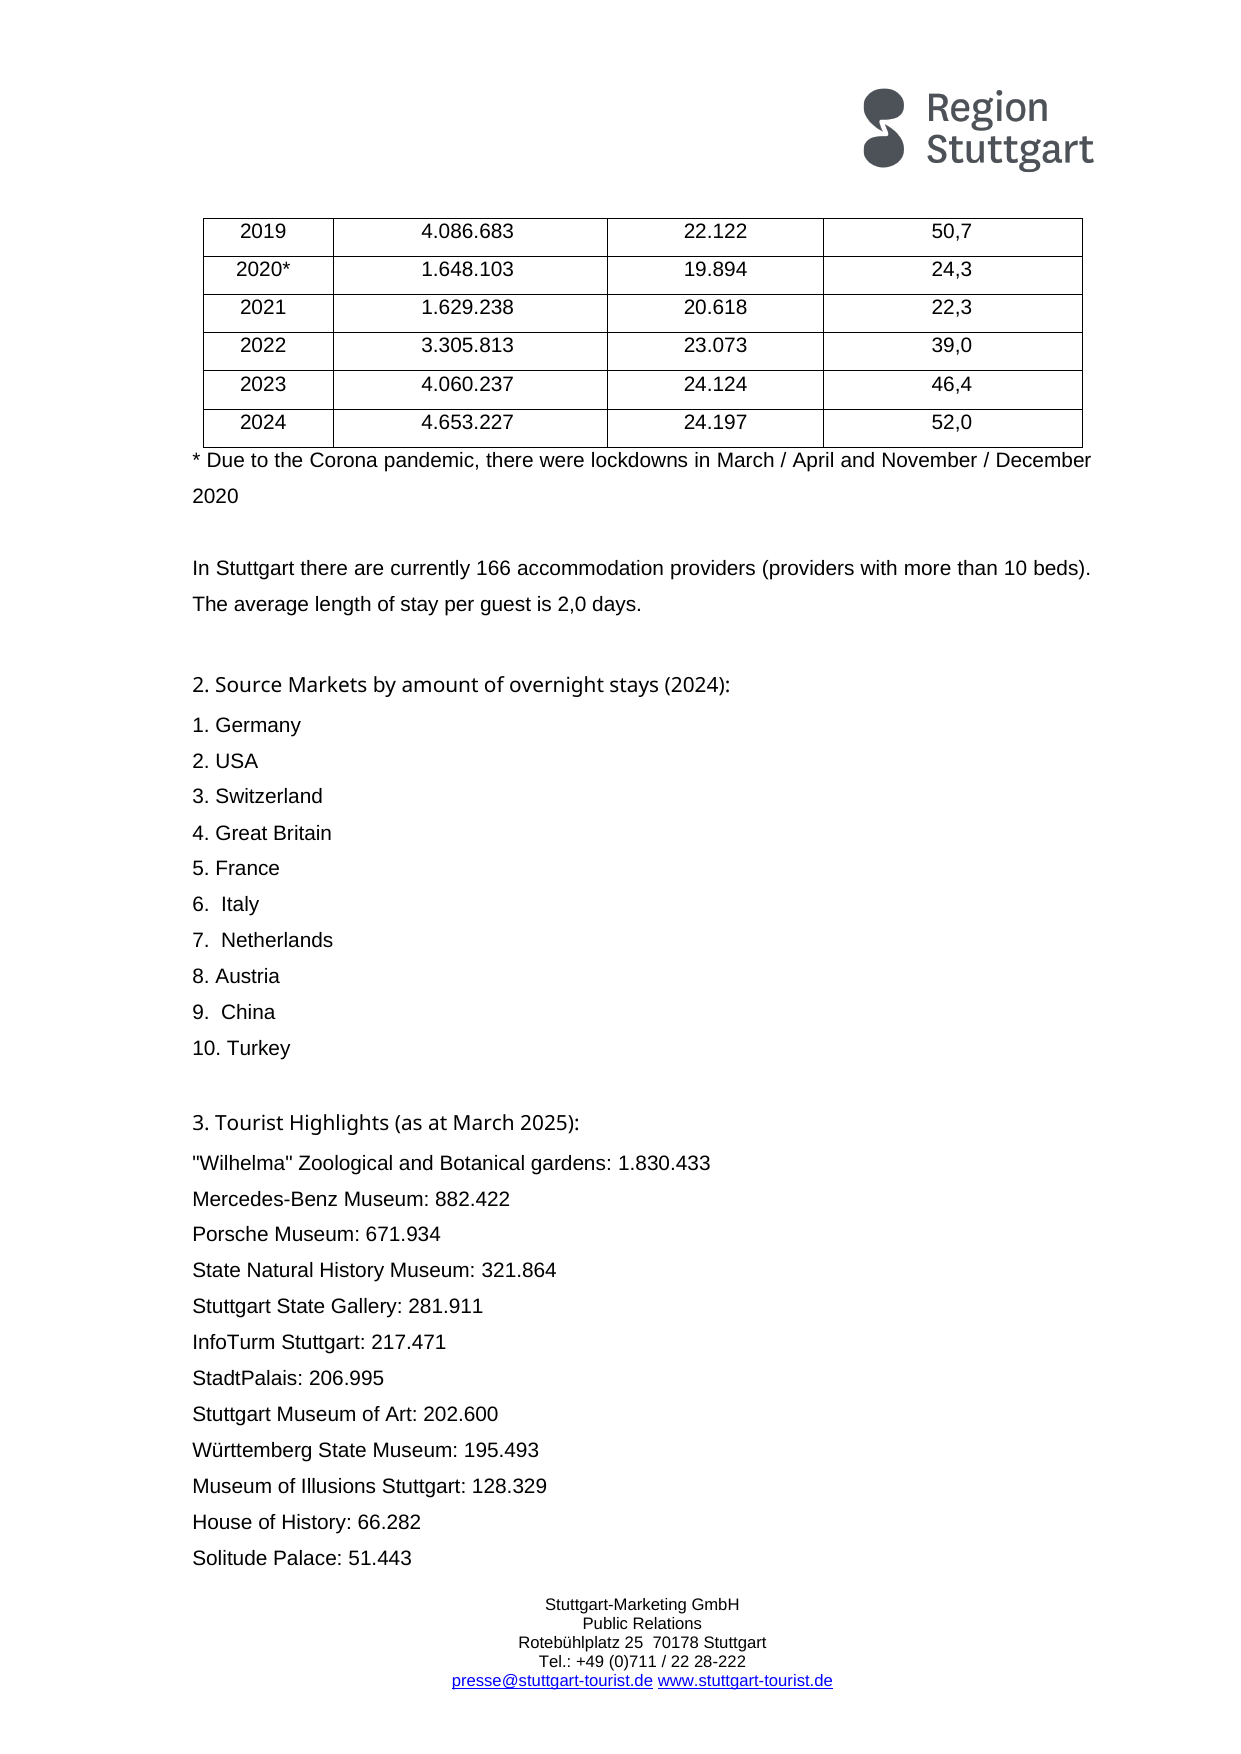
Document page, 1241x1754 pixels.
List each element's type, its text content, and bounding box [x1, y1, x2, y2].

table_cell 4.653.227 [334, 410, 607, 447]
text State Natural History Museum: 321.864 [192, 1258, 1093, 1282]
text Museum of Illusions Stuttgart: 128.329 [192, 1474, 1093, 1498]
table_cell 46,4 [824, 371, 1082, 408]
table_cell 19.894 [608, 257, 823, 294]
table_cell 24.197 [608, 410, 823, 447]
table_cell 2020* [204, 257, 333, 294]
text * Due to the Corona pandemic, there were lockdowns in March / April and November / December 2020 [192, 448, 1093, 507]
text Stuttgart State Gallery: 281.911 [192, 1294, 1093, 1318]
text Württemberg State Museum: 195.493 [192, 1438, 1093, 1462]
text 10. Turkey [192, 1036, 1093, 1060]
text 1. Germany [192, 712, 1093, 736]
text 6. Italy [192, 892, 1093, 916]
table_cell 24.124 [608, 371, 823, 408]
text 2. USA [192, 748, 1093, 772]
text 8. Austria [192, 964, 1093, 988]
text In Stuttgart there are currently 166 accommodation providers (providers with more than 10 beds). The average length of stay per guest is 2,0 days. [192, 555, 1093, 615]
table_cell 2023 [204, 371, 333, 408]
table_cell 23.073 [608, 333, 823, 370]
table_cell 39,0 [824, 333, 1082, 370]
text StadtPalais: 206.995 [192, 1366, 1093, 1390]
table_cell 4.086.683 [334, 219, 607, 256]
table_cell 3.305.813 [334, 333, 607, 370]
table_cell 4.060.237 [334, 371, 607, 408]
table_cell 2021 [204, 295, 333, 332]
text 3. Switzerland [192, 784, 1093, 808]
text 9. China [192, 1000, 1093, 1024]
table_cell 52,0 [824, 410, 1082, 447]
table_cell 20.618 [608, 295, 823, 332]
text 7. Netherlands [192, 928, 1093, 952]
table_cell 2022 [204, 333, 333, 370]
text Mercedes-Benz Museum: 882.422 [192, 1186, 1093, 1210]
text 3. Tourist Highlights (as at March 2025): [192, 1108, 1093, 1136]
text Stuttgart Museum of Art: 202.600 [192, 1402, 1093, 1426]
text 5. France [192, 856, 1093, 880]
picture [824, 58, 1120, 190]
text InfoTurm Stuttgart: 217.471 [192, 1330, 1093, 1354]
text "Wilhelma" Zoological and Botanical gardens: 1.830.433 [192, 1150, 1093, 1174]
text Porsche Museum: 671.934 [192, 1222, 1093, 1246]
text 4. Great Britain [192, 820, 1093, 844]
text House of History: 66.282 [192, 1510, 1093, 1534]
table_cell 22,3 [824, 295, 1082, 332]
table_cell 2024 [204, 410, 333, 447]
text Solitude Palace: 51.443 [192, 1546, 1093, 1570]
table_cell 22.122 [608, 219, 823, 256]
table_cell 1.648.103 [334, 257, 607, 294]
table_cell 1.629.238 [334, 295, 607, 332]
text 2. Source Markets by amount of overnight stays (2024): [192, 670, 1093, 698]
table_cell 50,7 [824, 219, 1082, 256]
table_cell 2019 [204, 219, 333, 256]
table_cell 24,3 [824, 257, 1082, 294]
